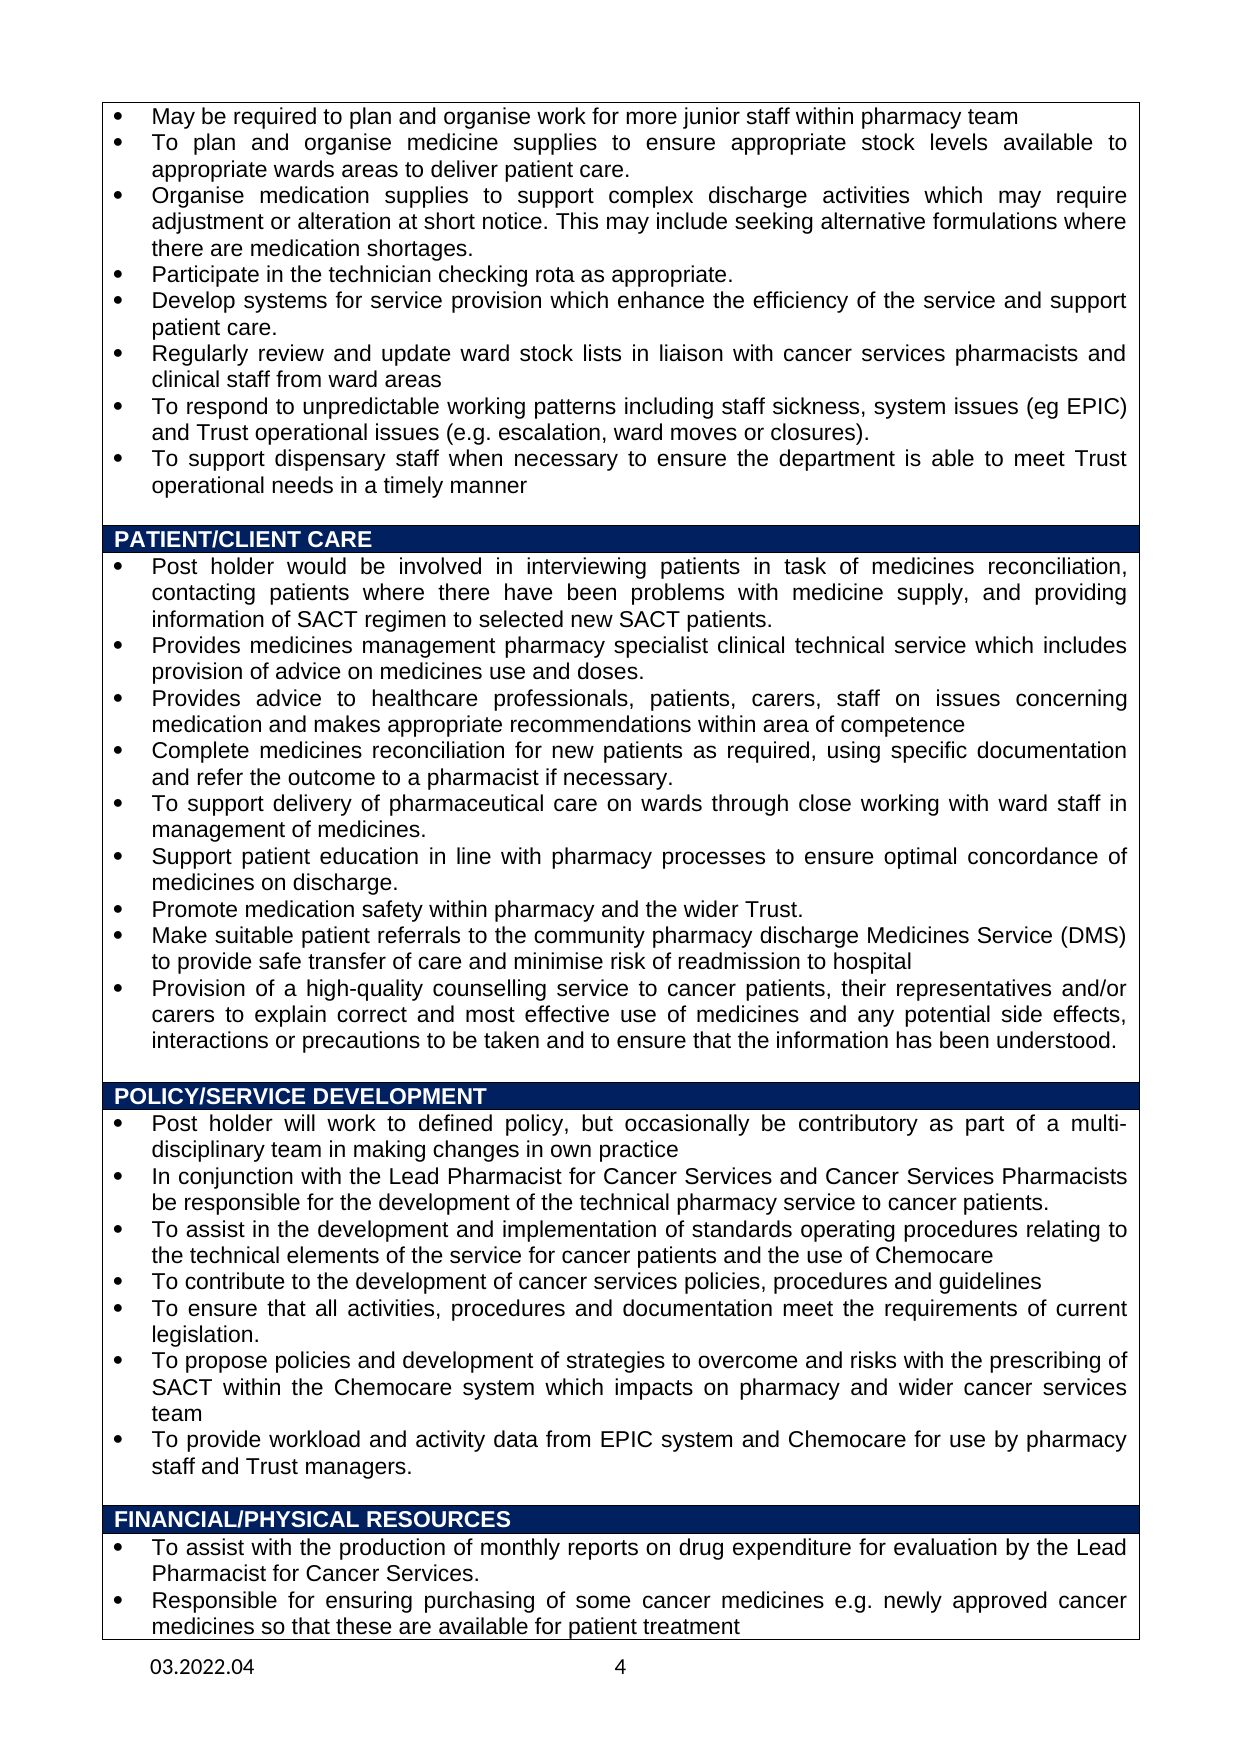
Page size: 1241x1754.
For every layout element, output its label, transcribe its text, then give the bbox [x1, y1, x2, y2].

table_cell Post holder would be involved in interviewing patients in task of medicines reconciliation, contacting patients where there have been problems with medicine supply, and providing information of SACT regimen to selected new SACT patients. Provides medicines management pharmacy specialist clinical technical service which includes provision of advice on medicines use and doses. Provides advice to healthcare professionals, patients, carers, staff on issues concerning medication and makes appropriate recommendations within area of competence Complete medicines reconciliation for new patients as required, using specific documentation and refer the outcome to a pharmacist if necessary. To support delivery of pharmaceutical care on wards through close working with ward staff in management of medicines. Support patient education in line with pharmacy processes to ensure optimal concordance of medicines on discharge. Promote medication safety within pharmacy and the wider Trust. Make suitable patient referrals to the community pharmacy discharge Medicines Service (DMS) to provide safe transfer of care and minimise risk of readmission to hospital Provision of a high-quality counselling service to cancer patients, their representatives and/or carers to explain correct and most effective use of medicines and any potential side effects, interactions or precautions to be taken and to ensure that the information has been understood. [103, 553, 1139, 1082]
table_cell Post holder will work to defined policy, but occasionally be contributory as part of a multi-disciplinary team in making changes in own practice In conjunction with the Lead Pharmacist for Cancer Services and Cancer Services Pharmacists be responsible for the development of the technical pharmacy service to cancer patients. To assist in the development and implementation of standards operating procedures relating to the technical elements of the service for cancer patients and the use of Chemocare To contribute to the development of cancer services policies, procedures and guidelines To ensure that all activities, procedures and documentation meet the requirements of current legislation. To propose policies and development of strategies to overcome and risks with the prescribing of SACT within the Chemocare system which impacts on pharmacy and wider cancer services team To provide workload and activity data from EPIC system and Chemocare for use by pharmacy staff and Trust managers. [103, 1110, 1139, 1505]
table_cell PATIENT/CLIENT CARE [103, 526, 1139, 552]
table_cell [103, 1534, 1139, 1639]
table_cell POLICY/SERVICE DEVELOPMENT [103, 1083, 1139, 1109]
table_cell FINANCIAL/PHYSICAL RESOURCES [103, 1506, 1139, 1533]
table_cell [103, 103, 1139, 524]
